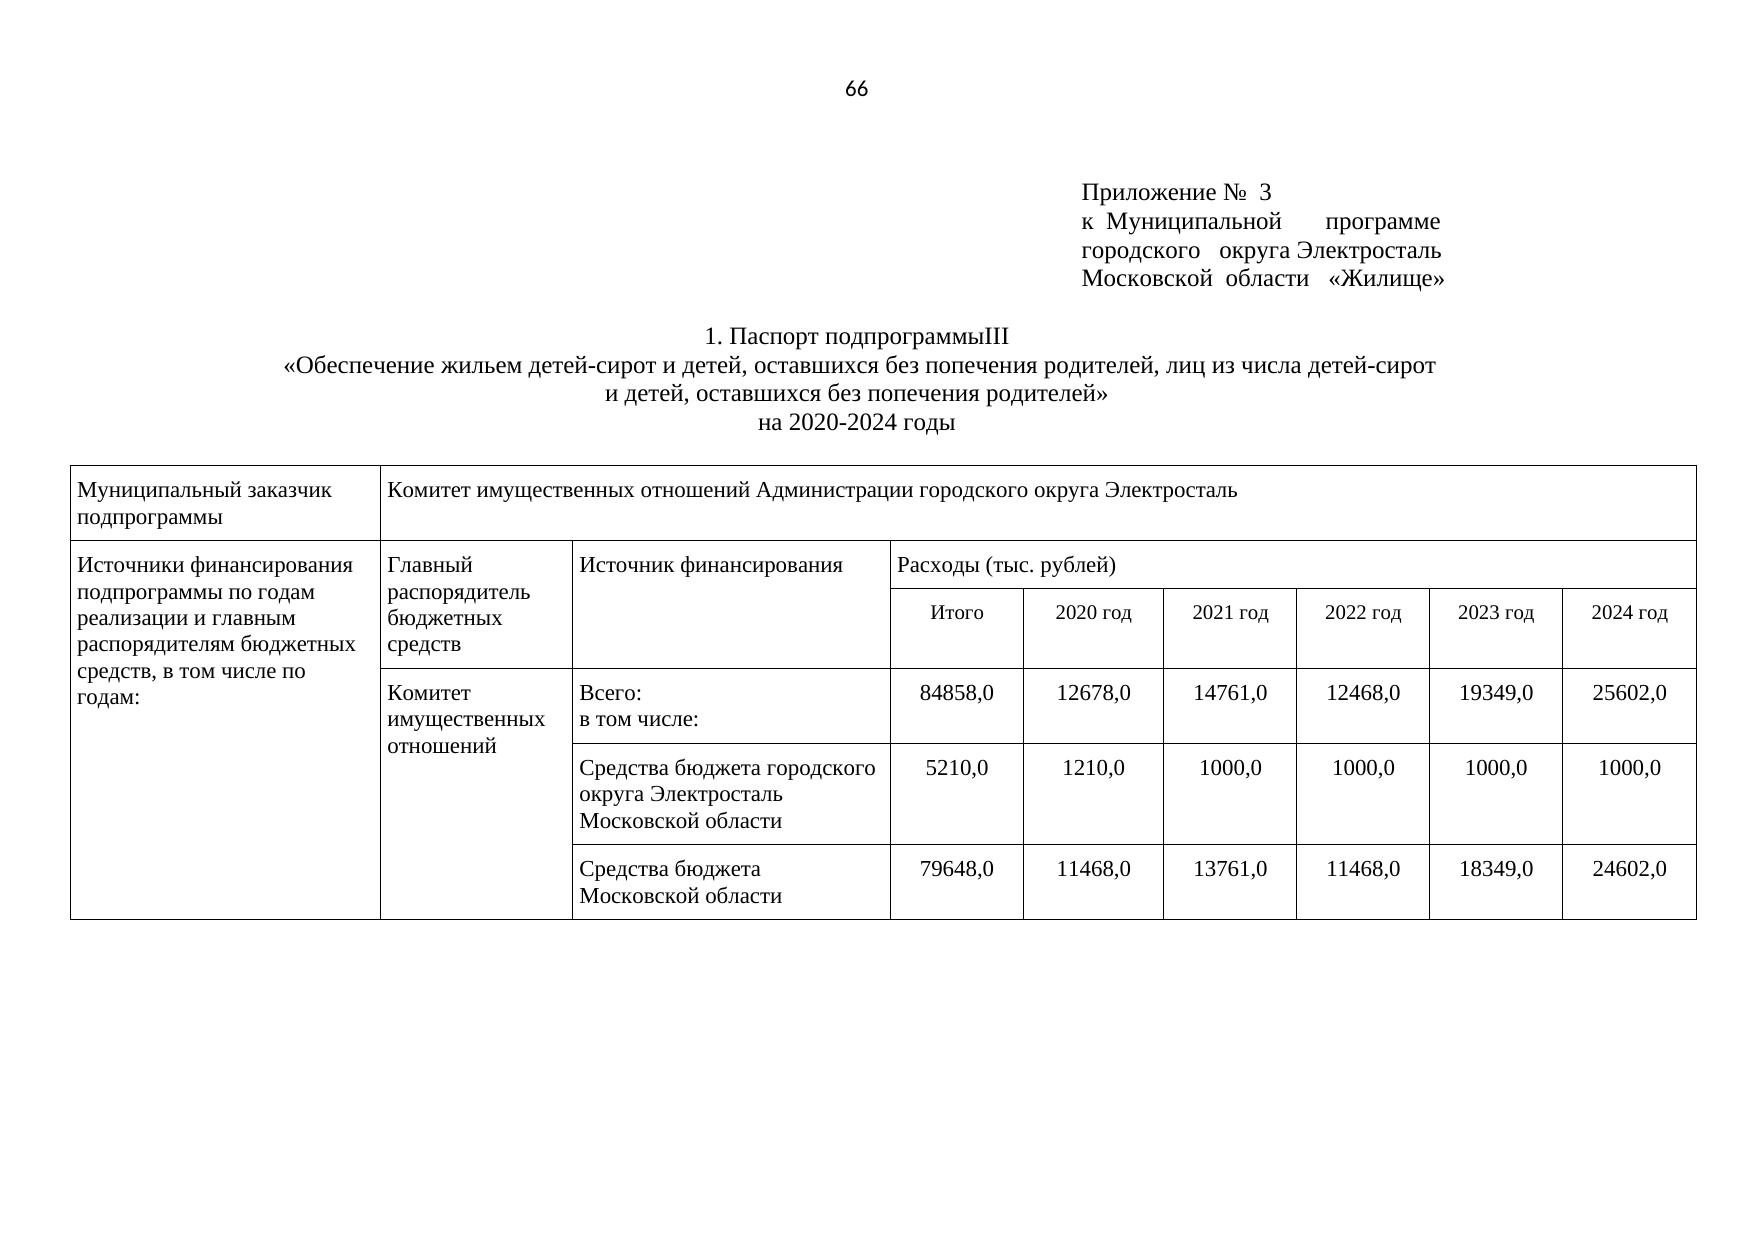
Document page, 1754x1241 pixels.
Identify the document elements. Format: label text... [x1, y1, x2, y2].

table_cell 11468,0 [1297, 845, 1429, 919]
table_cell 25602,0 [1563, 669, 1696, 742]
table_cell 1210,0 [1024, 744, 1163, 844]
table_cell Всего: в том числе: [573, 669, 890, 742]
table_cell 11468,0 [1024, 845, 1163, 919]
text «Обеспечение жильем детей-сирот и детей, оставшихся без попечения родителей, лиц из числа детей-сирот [77, 350, 1636, 378]
text 1. Паспорт подпрограммыIII [77, 321, 1636, 350]
table_header Комитет имущественных отношений Администрации городского округа Электросталь [381, 466, 1696, 540]
table_cell 1000,0 [1297, 744, 1429, 844]
table_cell 1000,0 [1430, 744, 1562, 844]
text Московской области «Жилище» [1081, 263, 1636, 292]
table_cell 13761,0 [1164, 845, 1296, 919]
text к Муниципальной программе [1081, 206, 1636, 235]
table_cell 2024 год [1563, 589, 1696, 667]
text Приложение № 3 [1081, 177, 1636, 206]
table_cell 2023 год [1430, 589, 1562, 667]
text на 2020-2024 годы [77, 407, 1636, 436]
table_cell Комитет имущественных отношений [381, 669, 572, 919]
table_cell 84858,0 [891, 669, 1023, 742]
table_cell 2022 год [1297, 589, 1429, 667]
table_cell 24602,0 [1563, 845, 1696, 919]
table_cell 14761,0 [1164, 669, 1296, 742]
table_cell Главный распорядитель бюджетных средств [381, 541, 572, 667]
table_cell 12678,0 [1024, 669, 1163, 742]
table_cell 12468,0 [1297, 669, 1429, 742]
table_cell 19349,0 [1430, 669, 1562, 742]
text городского округа Электросталь [1081, 235, 1636, 263]
table_header Муниципальный заказчик подпрограммы [71, 466, 380, 540]
table_cell Средства бюджета Московской области [573, 845, 890, 919]
table_cell 2021 год [1164, 589, 1296, 667]
table_cell Источники финансирования подпрограммы по годам реализации и главным распорядителям бюджетных средств, в том числе по годам: [71, 541, 380, 919]
table_cell Итого [891, 589, 1023, 667]
table_cell Расходы (тыс. рублей) [891, 541, 1696, 588]
text и детей, оставшихся без попечения родителей» [77, 378, 1636, 407]
table_cell 18349,0 [1430, 845, 1562, 919]
table_cell 5210,0 [891, 744, 1023, 844]
table_cell 1000,0 [1563, 744, 1696, 844]
table_cell Источник финансирования [573, 541, 890, 667]
table_cell 2020 год [1024, 589, 1163, 667]
table_cell 79648,0 [891, 845, 1023, 919]
table_cell 1000,0 [1164, 744, 1296, 844]
table_cell Средства бюджета городского округа Электросталь Московской области [573, 744, 890, 844]
